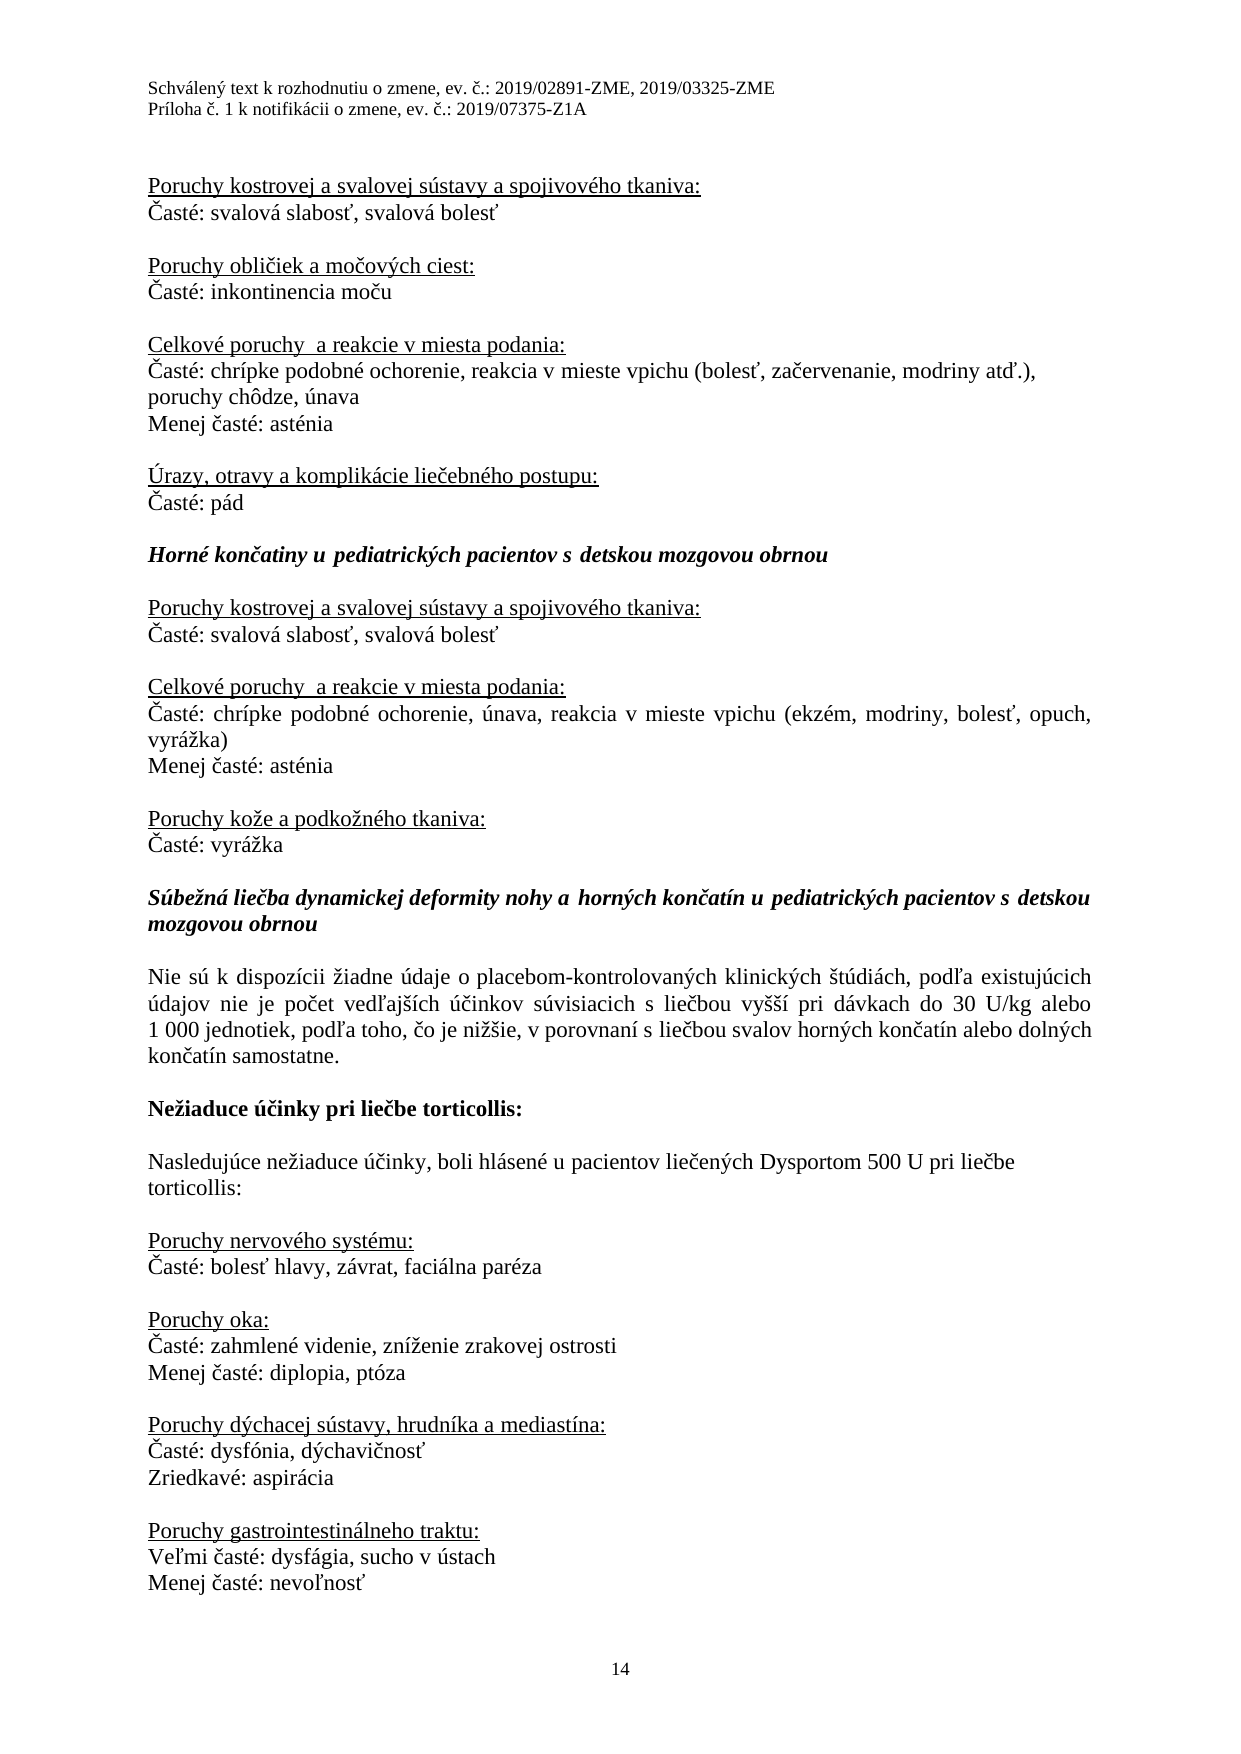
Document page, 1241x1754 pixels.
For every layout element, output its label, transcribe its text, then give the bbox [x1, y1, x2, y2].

text Poruchy gastrointestinálneho traktu: [148, 1517, 1092, 1543]
text Časté: zahmlené videnie, zníženie zrakovej ostrosti [148, 1332, 1092, 1358]
text poruchy chôdze, únava [148, 383, 1092, 410]
text Poruchy kostrovej a svalovej sústavy a spojivového tkaniva: [148, 173, 1092, 199]
text Horné končatiny u pediatrických pacientov s detskou mozgovou obrnou [148, 542, 1092, 568]
text Poruchy kože a podkožného tkaniva: [148, 805, 1092, 831]
text Menej časté: asténia [148, 752, 1092, 779]
text Menej časté: nevoľnosť [148, 1569, 1092, 1596]
text Poruchy dýchacej sústavy, hrudníka a mediastína: [148, 1411, 1092, 1438]
text Časté: dysfónia, dýchavičnosť [148, 1438, 1092, 1464]
text Časté: vyrážka [148, 831, 1092, 858]
text Nie sú k dispozícii žiadne údaje o placebom-kontrolovaných klinických štúdiách, podľa existujúcich údajov nie je počet vedľajších účinkov súvisiacich s liečbou vyšší pri dávkach do 30 U/kg alebo 1 000 jednotiek, podľa toho, čo je nižšie, v porovnaní s liečbou svalov horných končatín alebo dolných končatín samostatne. [148, 963, 1092, 1069]
text Zriedkavé: aspirácia [148, 1464, 1092, 1490]
text Časté: pád [148, 489, 1092, 515]
text Časté: svalová slabosť, svalová bolesť [148, 199, 1092, 225]
text Časté: bolesť hlavy, závrat, faciálna paréza [148, 1253, 1092, 1279]
text Nasledujúce nežiaduce účinky, boli hlásené u pacientov liečených Dysportom 500 U pri liečbe torticollis: [148, 1148, 1092, 1200]
text Súbežná liečba dynamickej deformity nohy a horných končatín u pediatrických pacientov s detskou mozgovou obrnou [148, 884, 1092, 937]
text Poruchy oka: [148, 1306, 1092, 1332]
text Menej časté: diplopia, ptóza [148, 1358, 1092, 1385]
text Celkové poruchy a reakcie v miesta podania: [148, 673, 1092, 700]
text Veľmi časté: dysfágia, sucho v ústach [148, 1543, 1092, 1569]
text Časté: chrípke podobné ochorenie, reakcia v mieste vpichu (bolesť, začervenanie, modriny atď.), [148, 357, 1092, 383]
text Časté: chrípke podobné ochorenie, únava, reakcia v mieste vpichu (ekzém, modriny, bolesť, opuch, vyrážka) [148, 700, 1092, 752]
text Časté: svalová slabosť, svalová bolesť [148, 621, 1092, 647]
text Nežiaduce účinky pri liečbe torticollis: [148, 1095, 1092, 1121]
text Poruchy obličiek a močových ciest: [148, 252, 1092, 278]
text Poruchy nervového systému: [148, 1227, 1092, 1253]
text Poruchy kostrovej a svalovej sústavy a spojivového tkaniva: [148, 594, 1092, 621]
text Celkové poruchy a reakcie v miesta podania: [148, 331, 1092, 357]
text Časté: inkontinencia moču [148, 278, 1092, 304]
text Úrazy, otravy a komplikácie liečebného postupu: [148, 462, 1092, 489]
text Menej časté: asténia [148, 410, 1092, 436]
